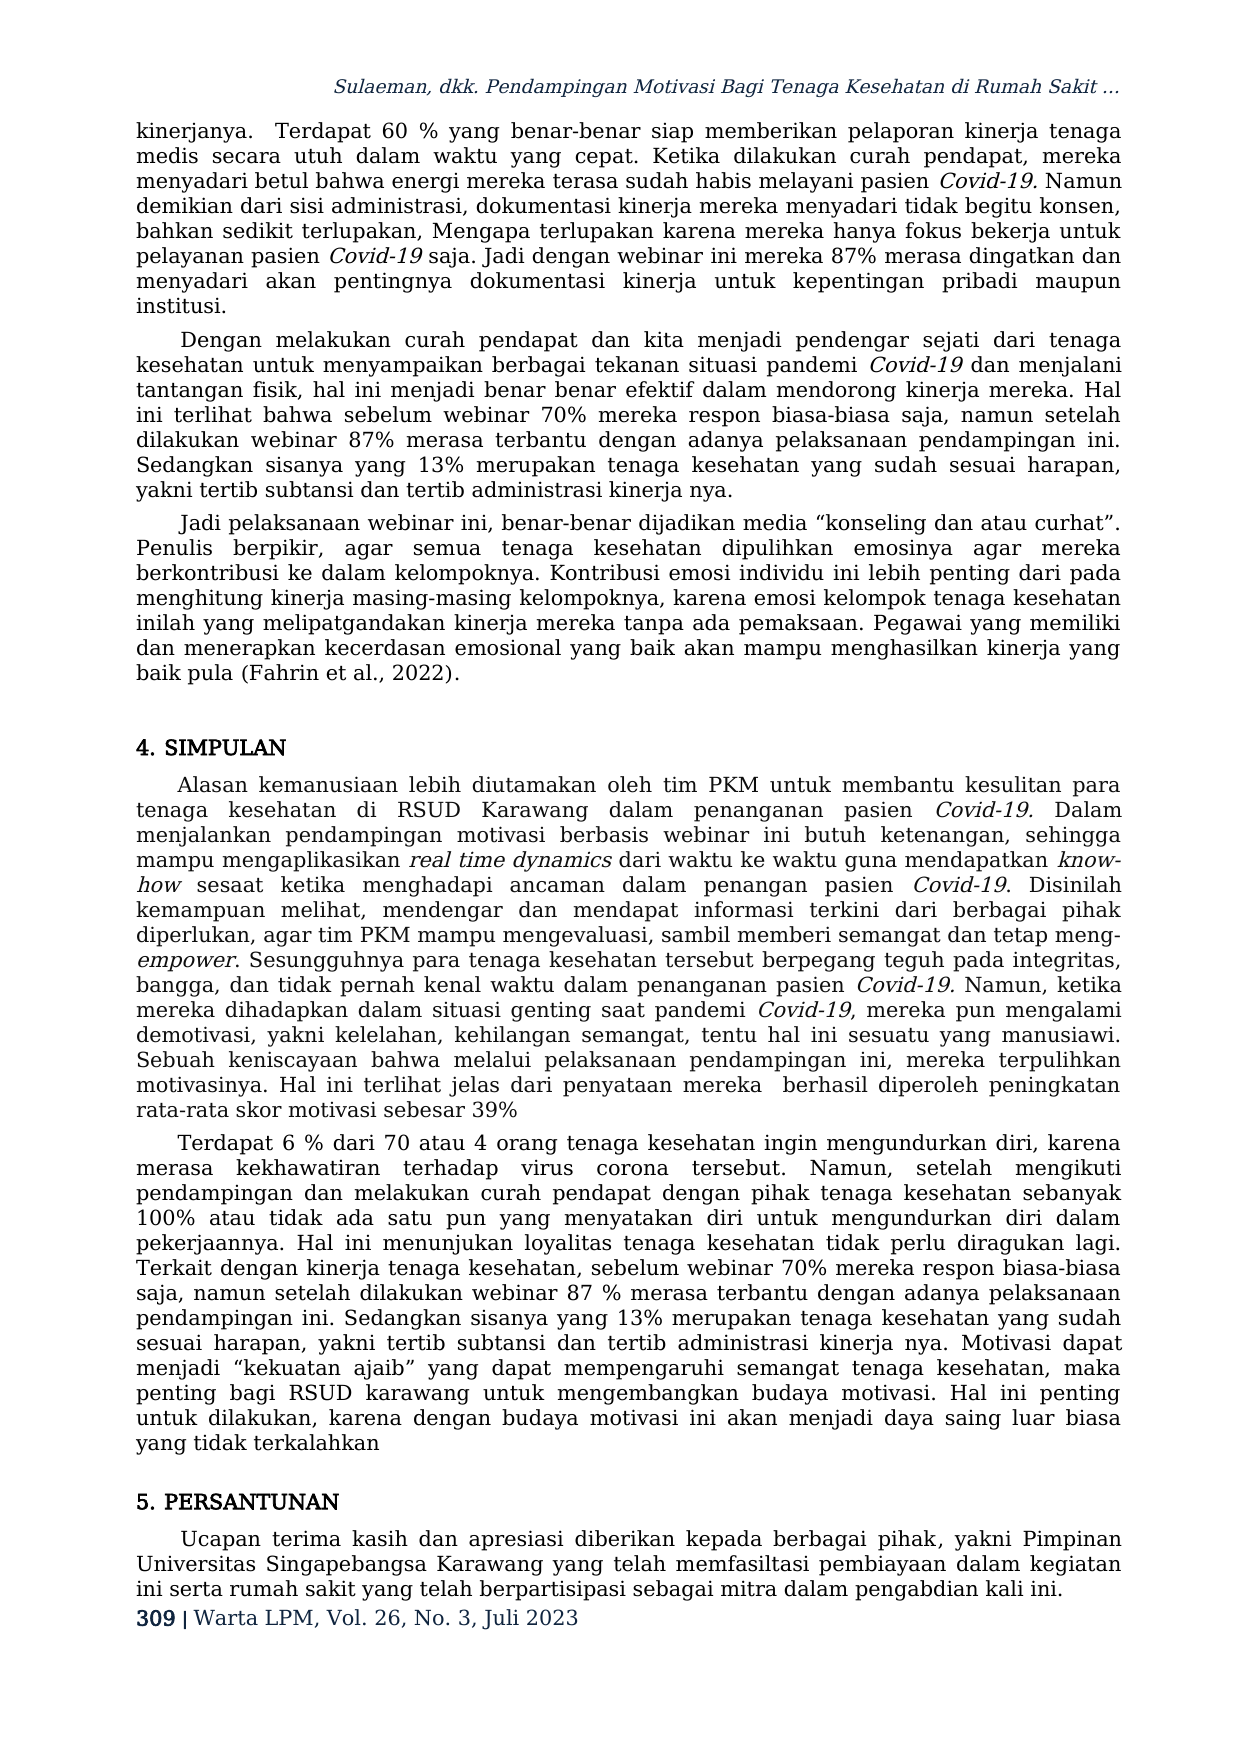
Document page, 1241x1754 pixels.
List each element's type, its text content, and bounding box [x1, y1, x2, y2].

text Dengan melakukan curah pendapat dan kita menjadi pendengar sejati dari tenaga kesehatan untuk menyampaikan berbagai tekanan situasi pandemi Covid-19 dan menjalani tantangan fisik, hal ini menjadi benar benar efektif dalam mendorong kinerja mereka. Hal ini terlihat bahwa sebelum webinar 70% mereka respon biasa-biasa saja, namun setelah dilakukan webinar 87% merasa terbantu dengan adanya pelaksanaan pendampingan ini. Sedangkan sisanya yang 13% merupakan tenaga kesehatan yang sudah sesuai harapan, yakni tertib subtansi dan tertib administrasi kinerja nya. [136, 326, 1122, 501]
text Terdapat 6 % dari 70 atau 4 orang tenaga kesehatan ingin mengundurkan diri, karena merasa kekhawatiran terhadap virus corona tersebut. Namun, setelah mengikuti pendampingan dan melakukan curah pendapat dengan pihak tenaga kesehatan sebanyak 100% atau tidak ada satu pun yang menyatakan diri untuk mengundurkan diri dalam pekerjaannya. Hal ini menunjukan loyalitas tenaga kesehatan tidak perlu diragukan lagi. Terkait dengan kinerja tenaga kesehatan, sebelum webinar 70% mereka respon biasa-biasa saja, namun setelah dilakukan webinar 87 % merasa terbantu dengan adanya pelaksanaan pendampingan ini. Sedangkan sisanya yang 13% merupakan tenaga kesehatan yang sudah sesuai harapan, yakni tertib subtansi dan tertib administrasi kinerja nya. Motivasi dapat menjadi “kekuatan ajaib” yang dapat mempengaruhi semangat tenaga kesehatan, maka penting bagi RSUD karawang untuk mengembangkan budaya motivasi. Hal ini penting untuk dilakukan, karena dengan budaya motivasi ini akan menjadi daya saing luar biasa yang tidak terkalahkan [136, 1130, 1122, 1455]
text Alasan kemanusiaan lebih diutamakan oleh tim PKM untuk membantu kesulitan para tenaga kesehatan di RSUD Karawang dalam penanganan pasien Covid-19. Dalam menjalankan pendampingan motivasi berbasis webinar ini butuh ketenangan, sehingga mampu mengaplikasikan real time dynamics dari waktu ke waktu guna mendapatkan know-how sesaat ketika menghadapi ancaman dalam penangan pasien Covid-19. Disinilah kemampuan melihat, mendengar dan mendapat informasi terkini dari berbagai pihak diperlukan, agar tim PKM mampu mengevaluasi, sambil memberi semangat dan tetap meng-empower. Sesungguhnya para tenaga kesehatan tersebut berpegang teguh pada integritas, bangga, dan tidak pernah kenal waktu dalam penanganan pasien Covid-19. Namun, ketika mereka dihadapkan dalam situasi genting saat pandemi Covid-19, mereka pun mengalami demotivasi, yakni kelelahan, kehilangan semangat, tentu hal ini sesuatu yang manusiawi. Sebuah keniscayaan bahwa melalui pelaksanaan pendampingan ini, mereka terpulihkan motivasinya. Hal ini terlihat jelas dari penyataan mereka berhasil diperoleh peningkatan rata-rata skor motivasi sebesar 39% [136, 772, 1122, 1122]
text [136, 118, 1122, 318]
subtitle PERSANTUNAN [136, 1488, 1122, 1513]
text Ucapan terima kasih dan apresiasi diberikan kepada berbagai pihak, yakni Pimpinan Universitas Singapebangsa Karawang yang telah memfasiltasi pembiayaan dalam kegiatan ini serta rumah sakit yang telah berpartisipasi sebagai mitra dalam pengabdian kali ini. [136, 1526, 1122, 1601]
subtitle SIMPULAN [136, 734, 1122, 759]
text Jadi pelaksanaan webinar ini, benar-benar dijadikan media “konseling dan atau curhat”. Penulis berpikir, agar semua tenaga kesehatan dipulihkan emosinya agar mereka berkontribusi ke dalam kelompoknya. Kontribusi emosi individu ini lebih penting dari pada menghitung kinerja masing-masing kelompoknya, karena emosi kelompok tenaga kesehatan inilah yang melipatgandakan kinerja mereka tanpa ada pemaksaan. Pegawai yang memiliki dan menerapkan kecerdasan emosional yang baik akan mampu menghasilkan kinerja yang baik pula (Fahrin et al., 2022). [136, 510, 1122, 685]
